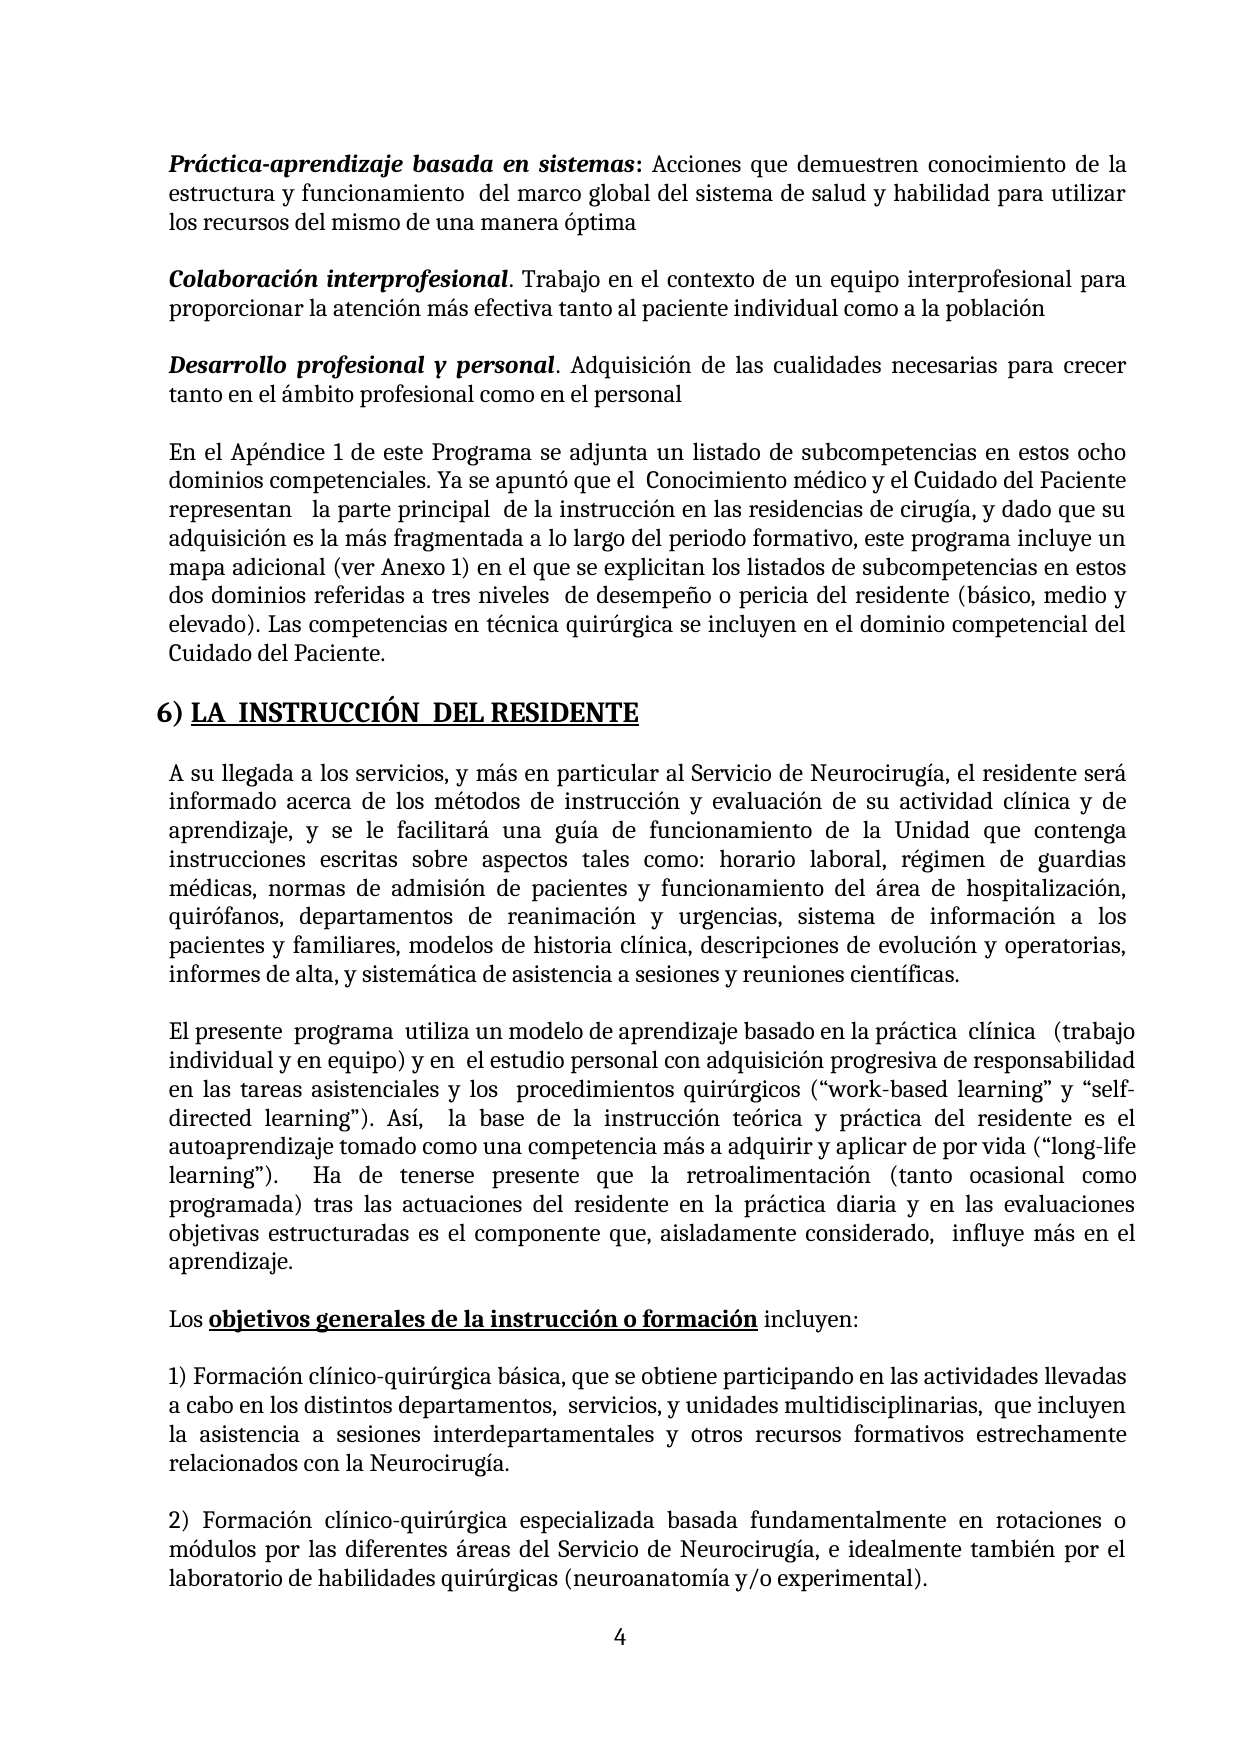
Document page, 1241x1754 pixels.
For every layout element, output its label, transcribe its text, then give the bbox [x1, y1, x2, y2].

text El presente programa utiliza un modelo de aprendizaje basado en la práctica clínica (trabajo individual y en equipo) y en el estudio personal con adquisición progresiva de responsabilidad en las tareas asistenciales y los procedimientos quirúrgicos (“work-based learning” y “self-directed learning”). Así, la base de la instrucción teórica y práctica del residente es el autoaprendizaje tomado como una competencia más a adquirir y aplicar de por vida (“long-life learning”). Ha de tenerse presente que la retroalimentación (tanto ocasional como programada) tras las actuaciones del residente en la práctica diaria y en las evaluaciones objetivas estructuradas es el componente que, aisladamente considerado, influye más en el aprendizaje. [169, 1017, 1137, 1276]
text Desarrollo profesional y personal. Adquisición de las cualidades necesarias para crecer tanto en el ámbito profesional como en el personal [169, 351, 1128, 409]
text 1) Formación clínico-quirúrgica básica, que se obtiene participando en las actividades llevadas a cabo en los distintos departamentos, servicios, y unidades multidisciplinarias, que incluyen la asistencia a sesiones interdepartamentales y otros recursos formativos estrechamente relacionados con la Neurocirugía. [169, 1362, 1128, 1477]
text En el Apéndice 1 de este Programa se adjunta un listado de subcompetencias en estos ocho dominios competenciales. Ya se apuntó que el Conocimiento médico y el Cuidado del Paciente representan la parte principal de la instrucción en las residencias de cirugía, y dado que su adquisición es la más fragmentada a lo largo del periodo formativo, este programa incluye un mapa adicional (ver Anexo 1) en el que se explicitan los listados de subcompetencias en estos dos dominios referidas a tres niveles de desempeño o pericia del residente (básico, medio y elevado). Las competencias en técnica quirúrgica se incluyen en el dominio competencial del Cuidado del Paciente. [169, 437, 1128, 667]
text 2) Formación clínico-quirúrgica especializada basada fundamentalmente en rotaciones o módulos por las diferentes áreas del Servicio de Neurocirugía, e idealmente también por el laboratorio de habilidades quirúrgicas (neuroanatomía y/o experimental). [169, 1506, 1128, 1592]
text Los objetivos generales de la instrucción o formación incluyen: [169, 1305, 1128, 1333]
text Práctica-aprendizaje basada en sistemas: Acciones que demuestren conocimiento de la estructura y funcionamiento del marco global del sistema de salud y habilidad para utilizar los recursos del mismo de una manera óptima [169, 150, 1128, 236]
text Colaboración interprofesional. Trabajo en el contexto de un equipo interprofesional para proporcionar la atención más efectiva tanto al paciente individual como a la población [169, 265, 1128, 322]
text A su llegada a los servicios, y más en particular al Servicio de Neurocirugía, el residente será informado acerca de los métodos de instrucción y evaluación de su actividad clínica y de aprendizaje, y se le facilitará una guía de funcionamiento de la Unidad que contenga instrucciones escritas sobre aspectos tales como: horario laboral, régimen de guardias médicas, normas de admisión de pacientes y funcionamiento del área de hospitalización, quirófanos, departamentos de reanimación y urgencias, sistema de información a los pacientes y familiares, modelos de historia clínica, descripciones de evolución y operatorias, informes de alta, y sistemática de asistencia a sesiones y reuniones científicas. [169, 758, 1128, 988]
text 6) LA INSTRUCCIÓN DEL RESIDENTE [112, 696, 1040, 730]
